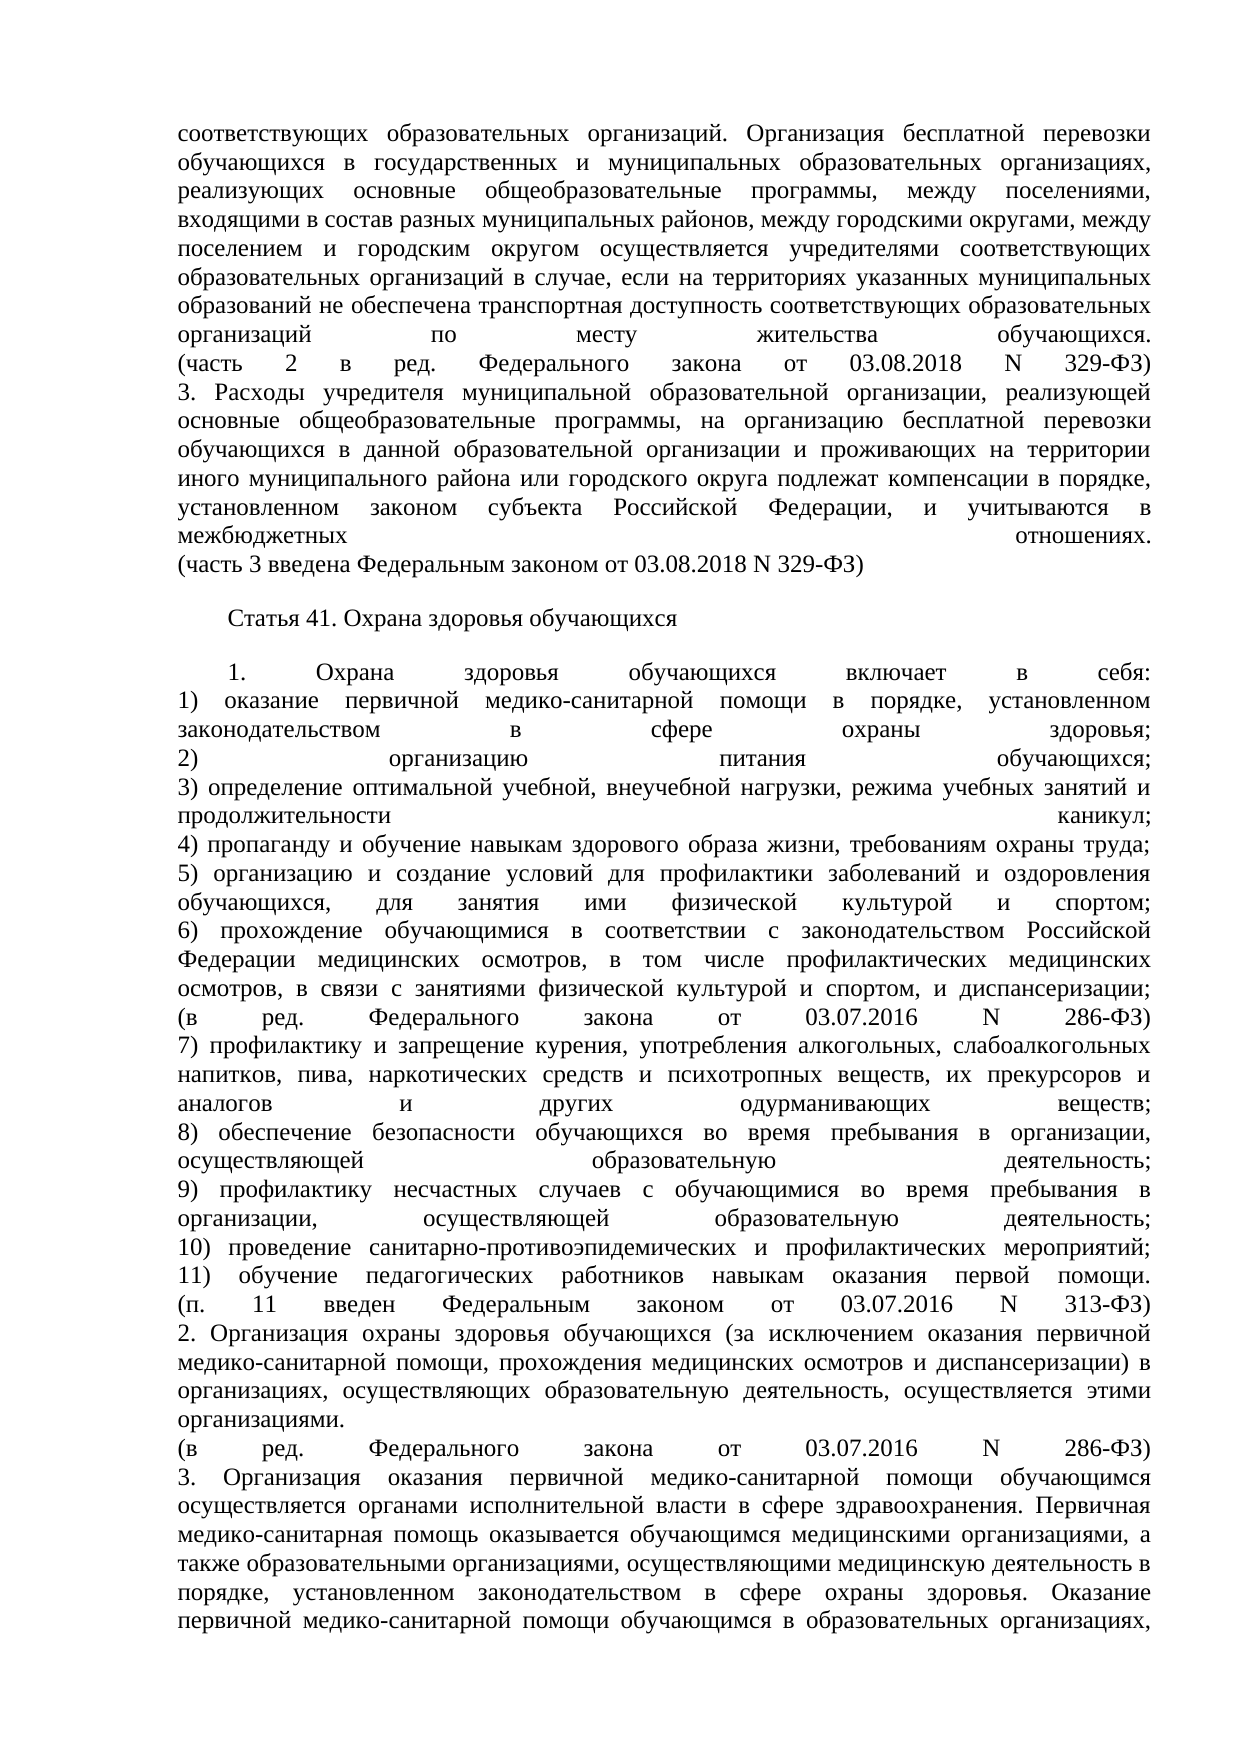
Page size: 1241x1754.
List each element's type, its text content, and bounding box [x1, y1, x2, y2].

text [177, 118, 1152, 578]
text Статья 41. Охрана здоровья обучающихся [177, 603, 1152, 632]
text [177, 657, 1152, 1634]
